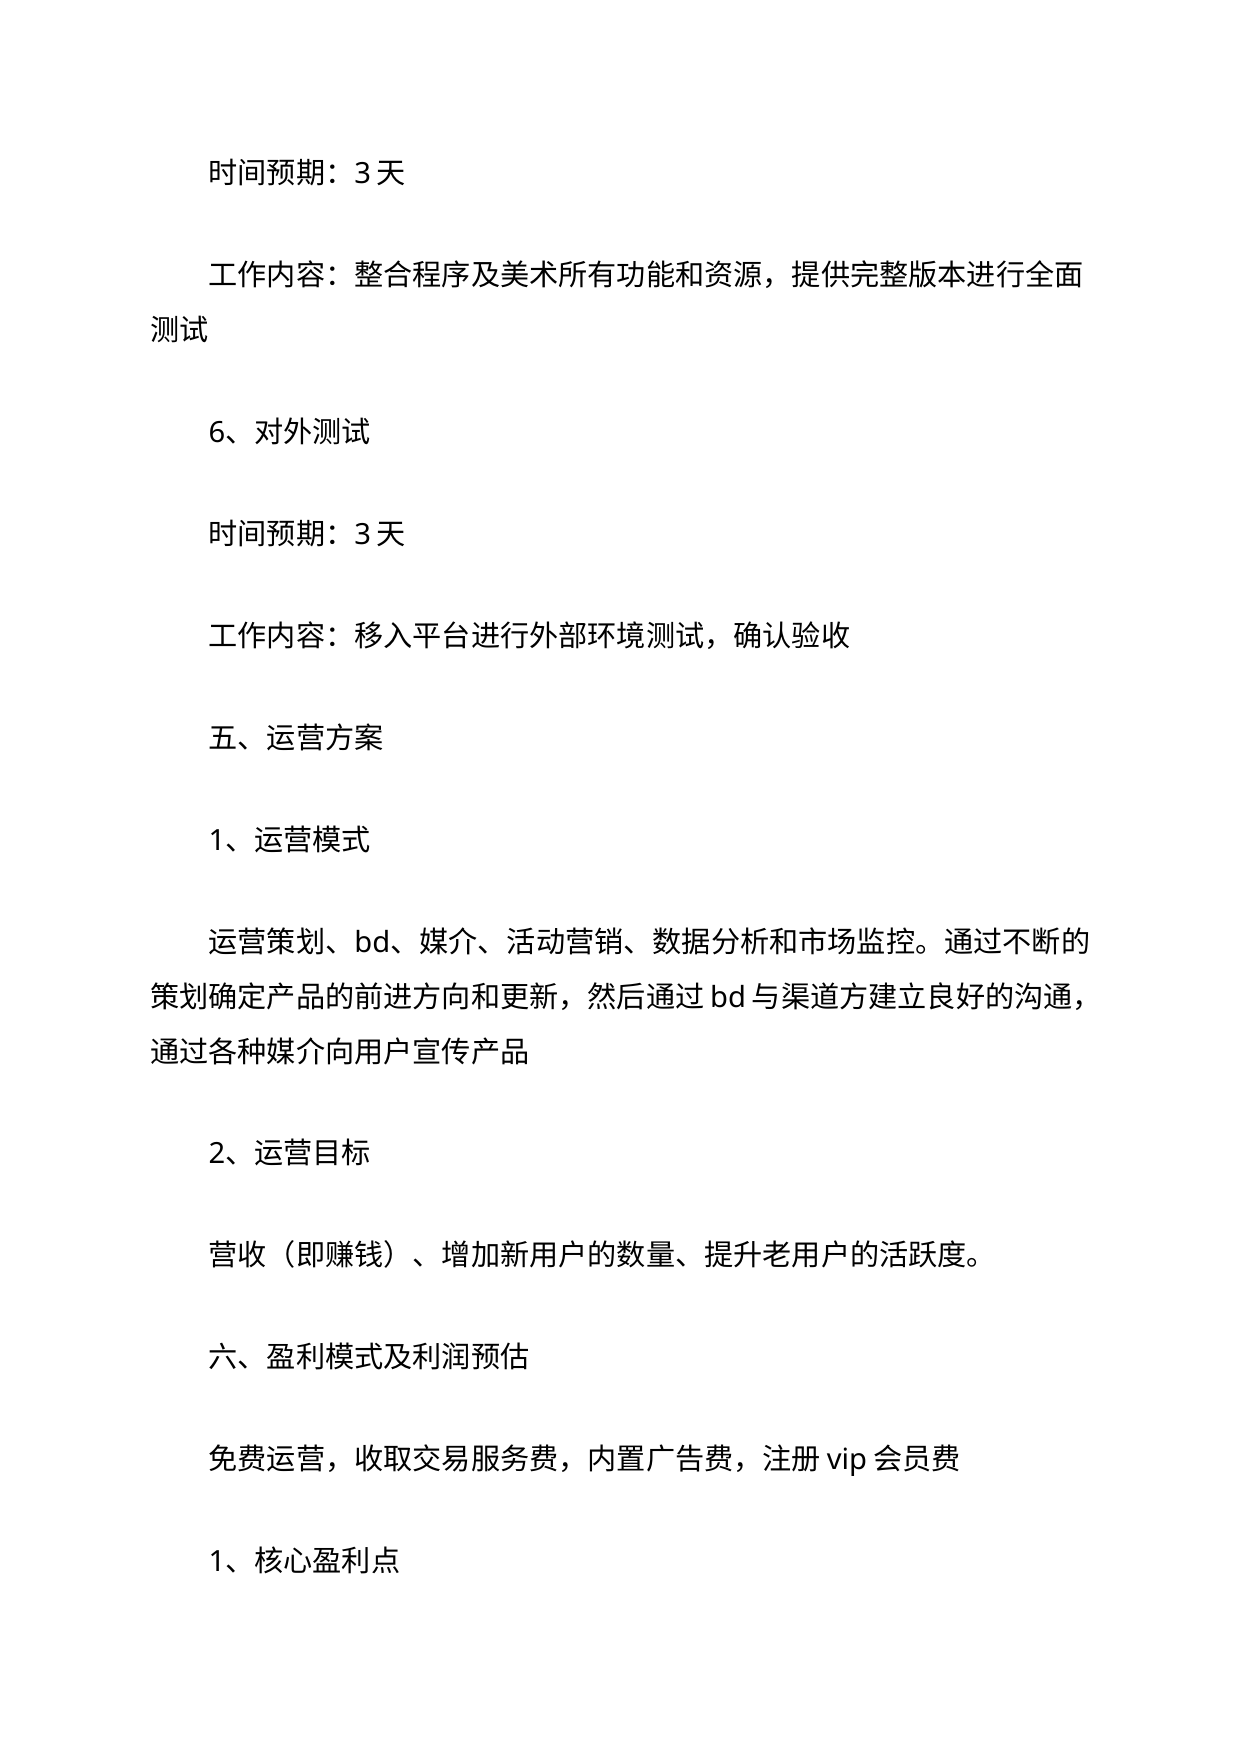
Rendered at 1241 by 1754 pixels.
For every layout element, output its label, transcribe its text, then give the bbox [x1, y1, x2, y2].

text 五、运营方案 [150, 714, 1090, 757]
text 免费运营，收取交易服务费，内置广告费，注册vip会员费 [150, 1435, 1090, 1478]
text 工作内容：移入平台进行外部环境测试，确认验收 [150, 613, 1090, 655]
text 2、运营目标 [150, 1130, 1090, 1172]
text 1、运营模式 [150, 816, 1090, 858]
text 1、核心盈利点 [150, 1537, 1090, 1580]
text 6、对外测试 [150, 409, 1090, 451]
text 营收（即赚钱）、增加新用户的数量、提升老用户的活跃度。 [150, 1232, 1090, 1274]
text 工作内容：整合程序及美术所有功能和资源，提供完整版本进行全面测试 [150, 252, 1090, 349]
text 时间预期：3天 [150, 511, 1090, 553]
text 运营策划、bd、媒介、活动营销、数据分析和市场监控。通过不断的策划确定产品的前进方向和更新，然后通过bd与渠道方建立良好的沟通，通过各种媒介向用户宣传产品 [150, 918, 1090, 1070]
text 六、盈利模式及利润预估 [150, 1334, 1090, 1376]
text 时间预期：3天 [150, 150, 1090, 192]
